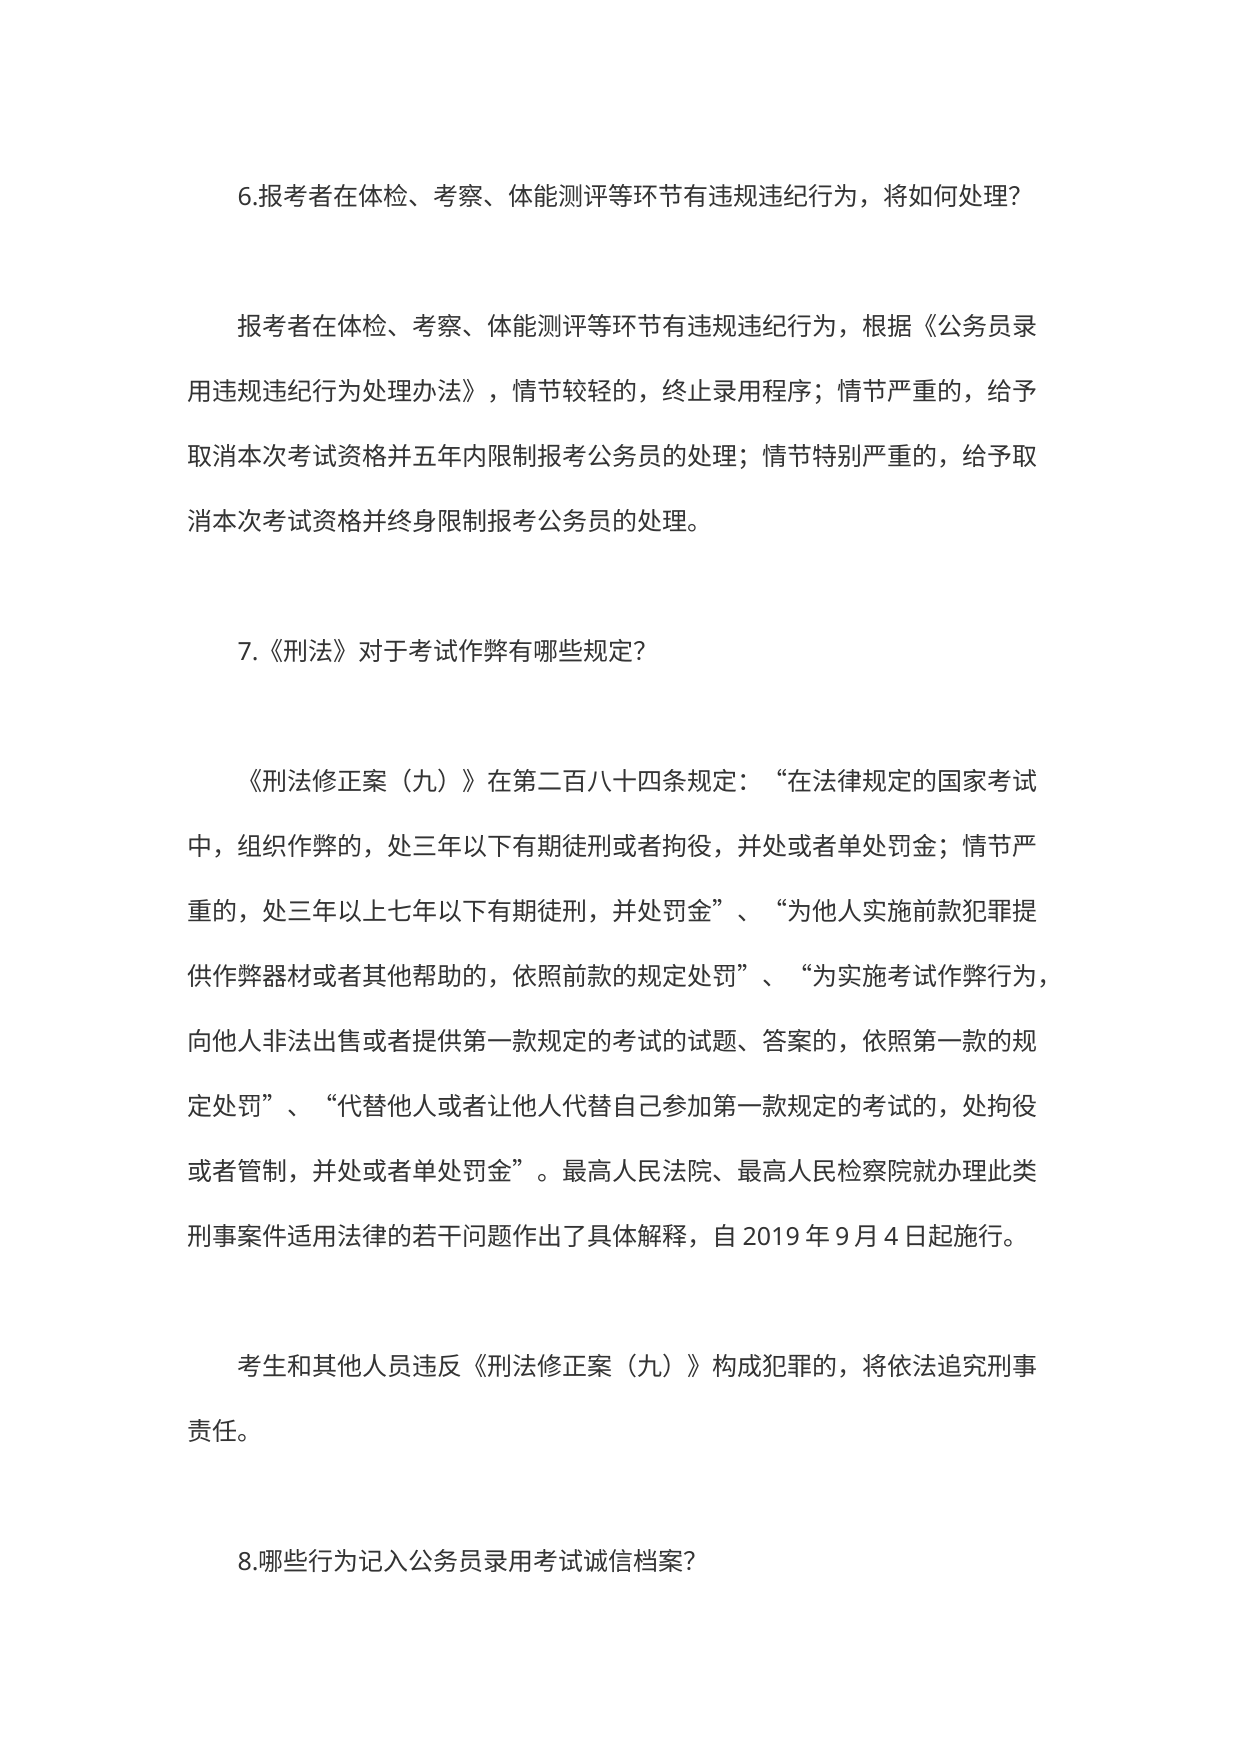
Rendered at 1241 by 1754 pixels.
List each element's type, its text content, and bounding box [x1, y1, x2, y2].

text 8.哪些行为记入公务员录用考试诚信档案？ [187, 1527, 1053, 1592]
text 《刑法修正案（九）》在第二百八十四条规定：“在法律规定的国家考试中，组织作弊的，处三年以下有期徒刑或者拘役，并处或者单处罚金；情节严重的，处三年以上七年以下有期徒刑，并处罚金”、“为他人实施前款犯罪提供作弊器材或者其他帮助的，依照前款的规定处罚”、“为实施考试作弊行为，向他人非法出售或者提供第一款规定的考试的试题、答案的，依照第一款的规定处罚”、“代替他人或者让他人代替自己参加第一款规定的考试的，处拘役或者管制，并处或者单处罚金”。最高人民法院、最高人民检察院就办理此类刑事案件适用法律的若干问题作出了具体解释，自2019年9月4日起施行。 [187, 747, 1053, 1267]
text 报考者在体检、考察、体能测评等环节有违规违纪行为，根据《公务员录用违规违纪行为处理办法》，情节较轻的，终止录用程序；情节严重的，给予取消本次考试资格并五年内限制报考公务员的处理；情节特别严重的，给予取消本次考试资格并终身限制报考公务员的处理。 [187, 292, 1053, 552]
text 6.报考者在体检、考察、体能测评等环节有违规违纪行为，将如何处理？ [187, 162, 1053, 227]
text 考生和其他人员违反《刑法修正案（九）》构成犯罪的，将依法追究刑事责任。 [187, 1332, 1053, 1462]
text 7.《刑法》对于考试作弊有哪些规定？ [187, 617, 1053, 682]
